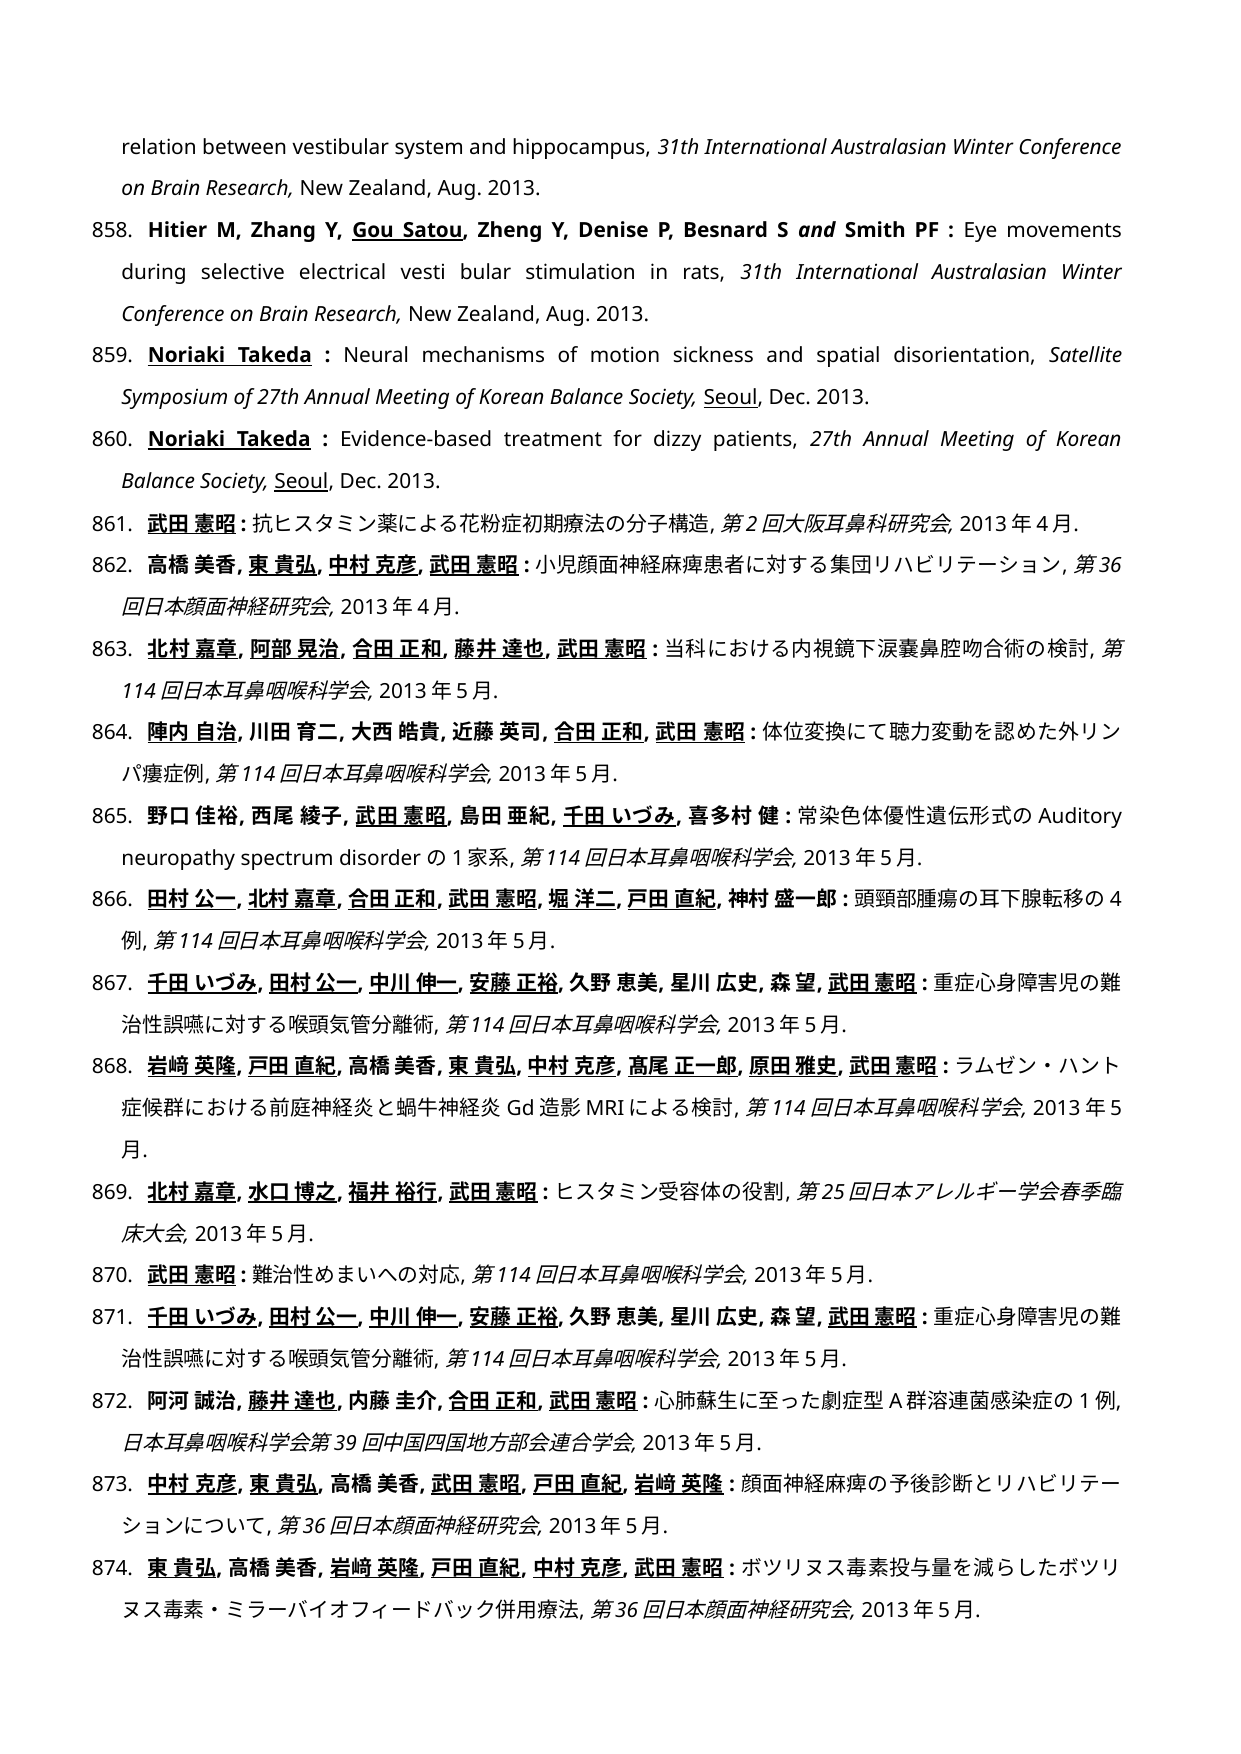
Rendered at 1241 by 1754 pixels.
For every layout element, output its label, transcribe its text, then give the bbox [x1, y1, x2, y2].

list 阿河 誠治, 藤井 達也, 内藤 圭介, 合田 正和, 武田 憲昭 : 心肺蘇生に至った劇症型A群溶連菌感染症の1例, 日本耳鼻咽喉科学会第39回中国四国地方部会連合学会, 2013年5月. [92, 1378, 1122, 1462]
list Hitier M, Zhang Y, Gou Satou, Zheng Y, Denise P, Besnard S and Smith PF : Eye movements during selective electrical vesti bular stimulation in rats, 31th International Australasian Winter Conference on Brain Research, New Zealand, Aug. 2013. [92, 209, 1122, 334]
list Noriaki Takeda : Neural mechanisms of motion sickness and spatial disorientation, Satellite Symposium of 27th Annual Meeting of Korean Balance Society, Seoul, Dec. 2013. [92, 334, 1122, 417]
list 岩﨑 英隆, 戸田 直紀, 高橋 美香, 東 貴弘, 中村 克彦, 髙尾 正一郎, 原田 雅史, 武田 憲昭 : ラムゼン・ハント症候群における前庭神経炎と蝸牛神経炎Gd造影MRIによる検討, 第114回日本耳鼻咽喉科学会, 2013年5月. [92, 1044, 1122, 1169]
list 陣内 自治, 川田 育二, 大西 皓貴, 近藤 英司, 合田 正和, 武田 憲昭 : 体位変換にて聴力変動を認めた外リンパ瘻症例, 第114回日本耳鼻咽喉科学会, 2013年5月. [92, 710, 1122, 793]
list 東 貴弘, 高橋 美香, 岩﨑 英隆, 戸田 直紀, 中村 克彦, 武田 憲昭 : ボツリヌス毒素投与量を減らしたボツリヌス毒素・ミラーバイオフィードバック併用療法, 第36回日本顔面神経研究会, 2013年5月. [92, 1545, 1122, 1629]
list 千田 いづみ, 田村 公一, 中川 伸一, 安藤 正裕, 久野 恵美, 星川 広史, 森 望, 武田 憲昭 : 重症心身障害児の難治性誤嚥に対する喉頭気管分離術, 第114回日本耳鼻咽喉科学会, 2013年5月. [92, 961, 1122, 1044]
list 北村 嘉章, 水口 博之, 福井 裕行, 武田 憲昭 : ヒスタミン受容体の役割, 第25回日本アレルギー学会春季臨床大会, 2013年5月. [92, 1169, 1122, 1253]
list 北村 嘉章, 阿部 晃治, 合田 正和, 藤井 達也, 武田 憲昭 : 当科における内視鏡下涙嚢鼻腔吻合術の検討, 第114回日本耳鼻咽喉科学会, 2013年5月. [92, 626, 1122, 710]
list 高橋 美香, 東 貴弘, 中村 克彦, 武田 憲昭 : 小児顔面神経麻痺患者に対する集団リハビリテーション, 第36回日本顔面神経研究会, 2013年4月. [92, 543, 1122, 626]
list 武田 憲昭 : 難治性めまいへの対応, 第114回日本耳鼻咽喉科学会, 2013年5月. [92, 1253, 1122, 1295]
list Noriaki Takeda : Evidence-based treatment for dizzy patients, 27th Annual Meeting of Korean Balance Society, Seoul, Dec. 2013. [92, 417, 1122, 501]
list 中村 克彦, 東 貴弘, 高橋 美香, 武田 憲昭, 戸田 直紀, 岩﨑 英隆 : 顔面神経麻痺の予後診断とリハビリテーションについて, 第36回日本顔面神経研究会, 2013年5月. [92, 1462, 1122, 1545]
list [92, 125, 1122, 209]
list 武田 憲昭 : 抗ヒスタミン薬による花粉症初期療法の分子構造, 第2回大阪耳鼻科研究会, 2013年4月. [92, 501, 1122, 543]
list 野口 佳裕, 西尾 綾子, 武田 憲昭, 島田 亜紀, 千田 いづみ, 喜多村 健 : 常染色体優性遺伝形式のAuditory neuropathy spectrum disorder の1家系, 第114回日本耳鼻咽喉科学会, 2013年5月. [92, 793, 1122, 877]
list 田村 公一, 北村 嘉章, 合田 正和, 武田 憲昭, 堀 洋二, 戸田 直紀, 神村 盛一郎 : 頭頸部腫瘍の耳下腺転移の4例, 第114回日本耳鼻咽喉科学会, 2013年5月. [92, 877, 1122, 961]
list 千田 いづみ, 田村 公一, 中川 伸一, 安藤 正裕, 久野 恵美, 星川 広史, 森 望, 武田 憲昭 : 重症心身障害児の難治性誤嚥に対する喉頭気管分離術, 第114回日本耳鼻咽喉科学会, 2013年5月. [92, 1295, 1122, 1378]
